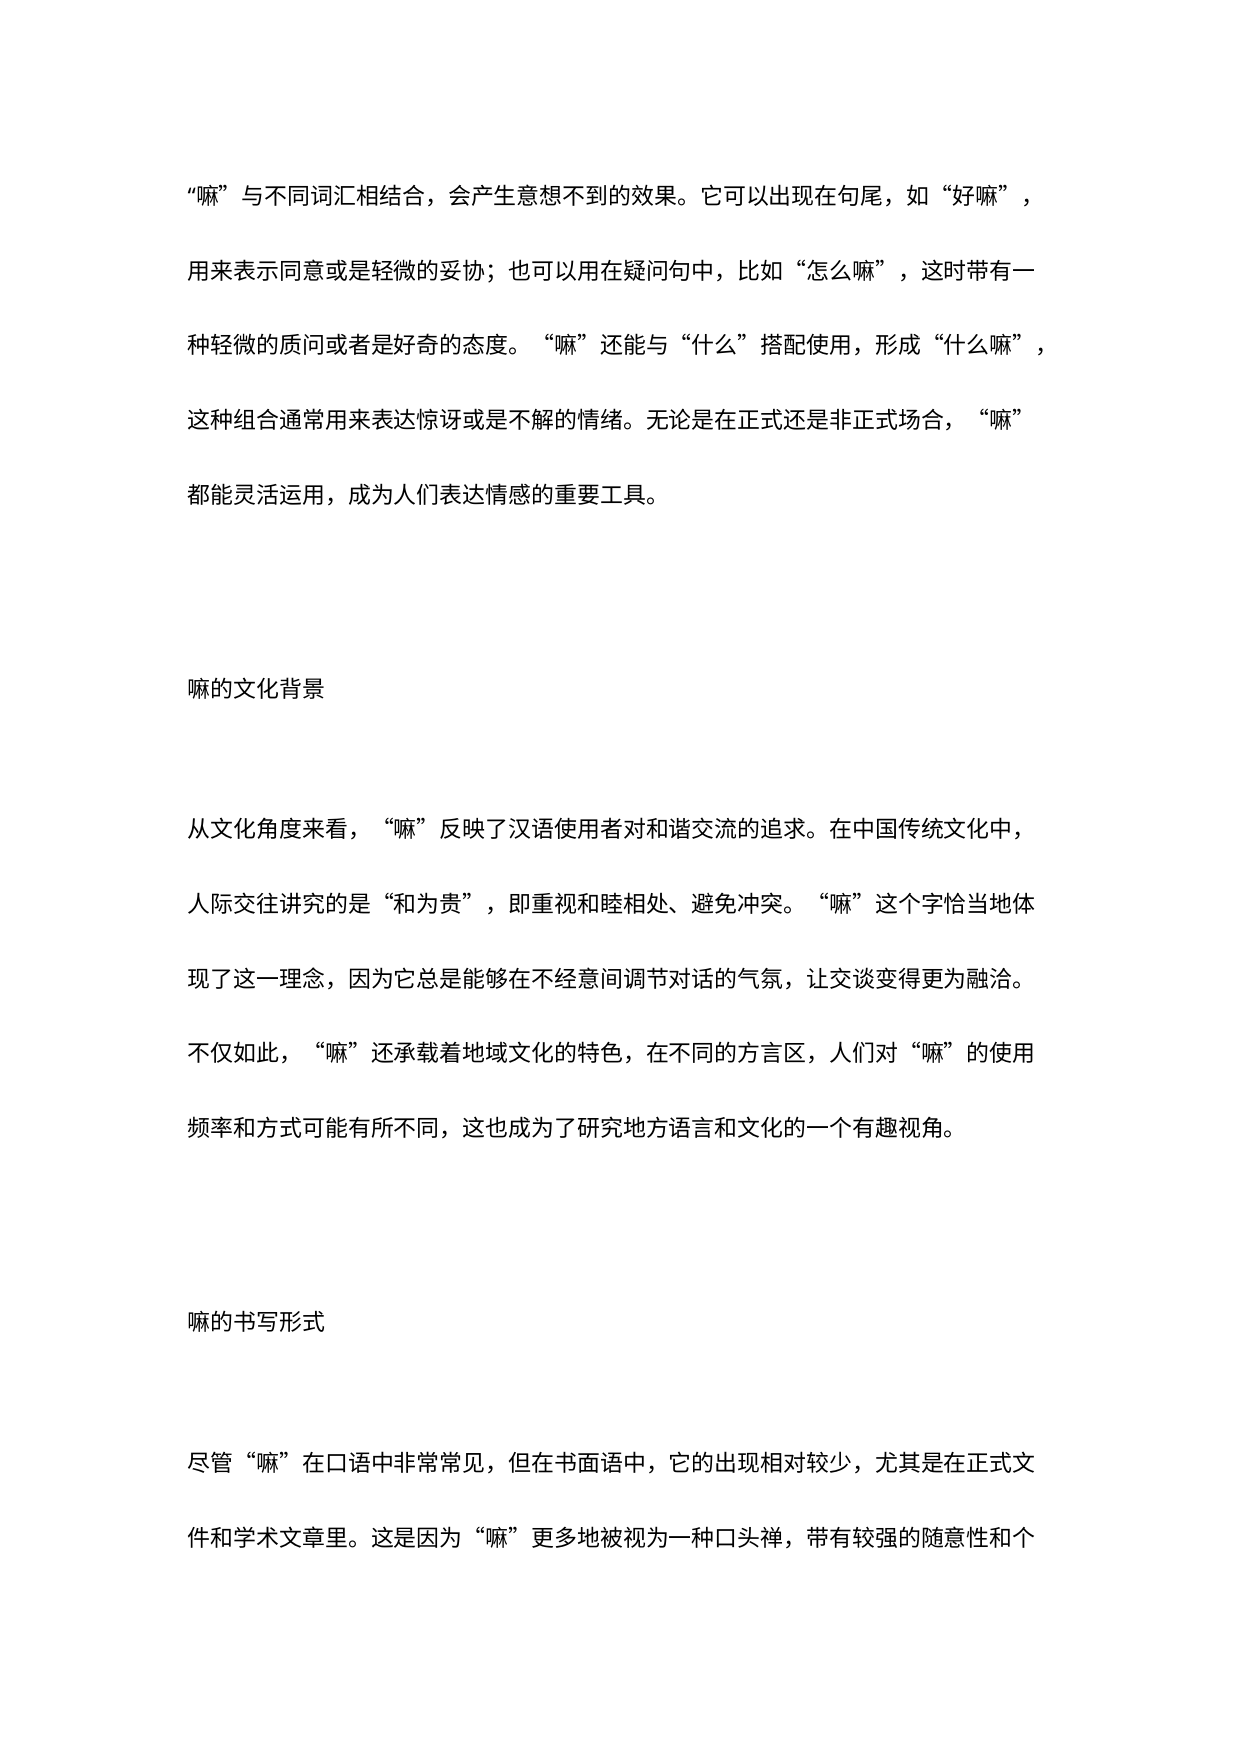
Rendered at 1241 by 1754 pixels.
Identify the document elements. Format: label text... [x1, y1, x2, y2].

text 嘛的文化背景 [187, 655, 1053, 720]
text 从文化角度来看，“嘛”反映了汉语使用者对和谐交流的追求。在中国传统文化中，人际交往讲究的是“和为贵”，即重视和睦相处、避免冲突。“嘛”这个字恰当地体现了这一理念，因为它总是能够在不经意间调节对话的气氛，让交谈变得更为融洽。不仅如此，“嘛”还承载着地域文化的特色，在不同的方言区，人们对“嘛”的使用频率和方式可能有所不同，这也成为了研究地方语言和文化的一个有趣视角。 [187, 795, 1053, 1159]
text 嘛的书写形式 [187, 1288, 1053, 1353]
text “嘛”与不同词汇相结合，会产生意想不到的效果。它可以出现在句尾，如“好嘛”，用来表示同意或是轻微的妥协；也可以用在疑问句中，比如“怎么嘛”，这时带有一种轻微的质问或者是好奇的态度。“嘛”还能与“什么”搭配使用，形成“什么嘛”，这种组合通常用来表达惊讶或是不解的情绪。无论是在正式还是非正式场合，“嘛”都能灵活运用，成为人们表达情感的重要工具。 [187, 162, 1053, 526]
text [187, 1429, 1053, 1568]
